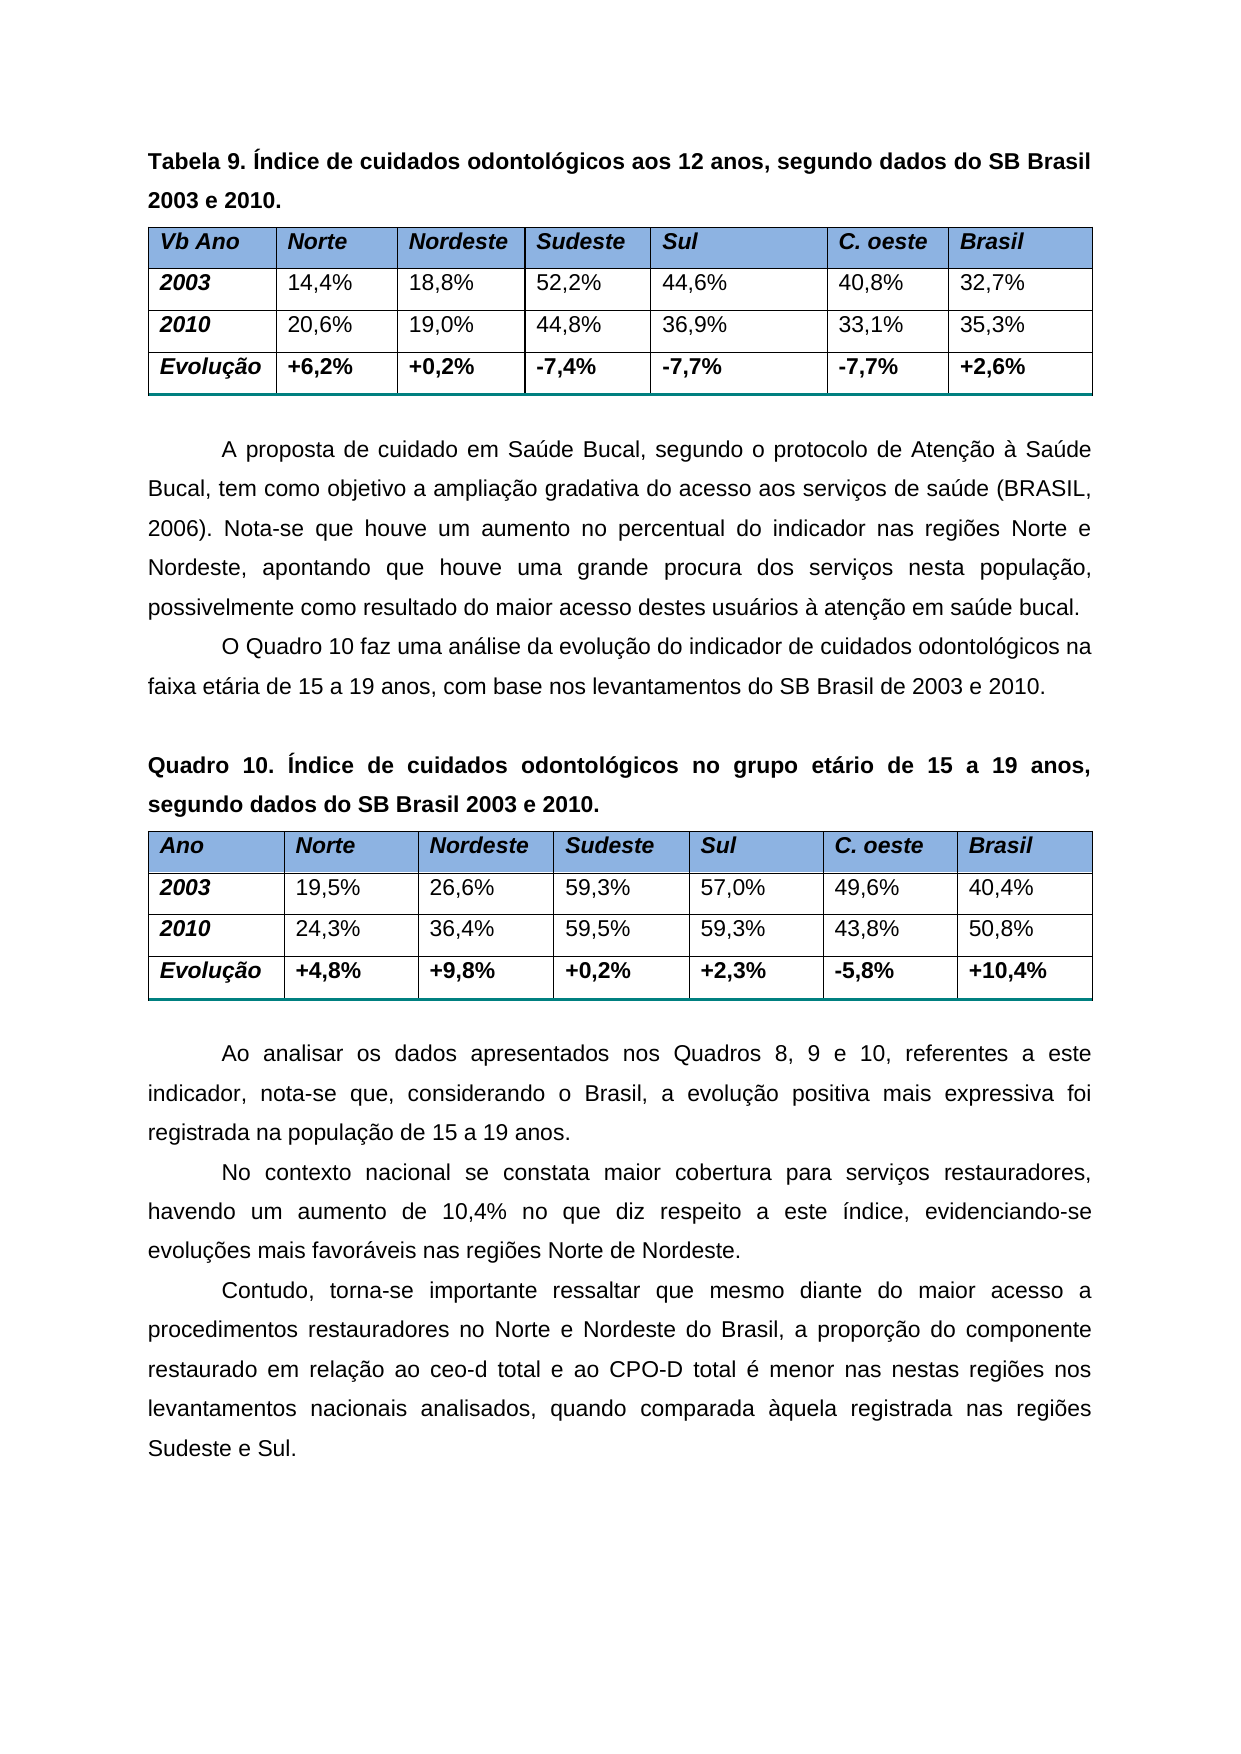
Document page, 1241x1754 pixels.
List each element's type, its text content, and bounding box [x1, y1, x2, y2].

text O Quadro 10 faz uma análise da evolução do indicador de cuidados odontológicos na faixa etária de 15 a 19 anos, com base nos levantamentos do SB Brasil de 2003 e 2010. [148, 633, 1092, 699]
table_header Sul [690, 832, 823, 872]
table_cell 2003 [149, 874, 284, 914]
table_cell -7,4% [526, 353, 650, 393]
table_cell 19,0% [398, 311, 524, 352]
table_cell +0,2% [554, 957, 689, 997]
table_cell +9,8% [419, 957, 553, 997]
table_cell 32,7% [949, 269, 1092, 310]
table_cell 36,4% [419, 915, 553, 956]
table_cell 40,8% [828, 269, 948, 310]
text No contexto nacional se constata maior cobertura para serviços restauradores, havendo um aumento de 10,4% no que diz respeito a este índice, evidenciando-se evoluções mais favoráveis nas regiões Norte de Nordeste. [148, 1158, 1092, 1264]
table_header C. oeste [828, 228, 948, 268]
table_cell 24,3% [285, 915, 418, 956]
table_cell 20,6% [277, 311, 397, 352]
table_cell 2003 [149, 269, 276, 310]
table_header Sudeste [554, 832, 689, 872]
table_header Norte [285, 832, 418, 872]
table_cell Evolução [149, 957, 284, 997]
table_header Nordeste [419, 832, 553, 872]
table_cell 19,5% [285, 874, 418, 914]
table_header Norte [277, 228, 397, 268]
table_cell 59,3% [554, 874, 689, 914]
table_cell 18,8% [398, 269, 524, 310]
table_cell 14,4% [277, 269, 397, 310]
table_cell +6,2% [277, 353, 397, 393]
table_header Vb Ano [149, 228, 276, 268]
table_header Brasil [949, 228, 1092, 268]
table_cell 57,0% [690, 874, 823, 914]
table_header Sudeste [526, 228, 650, 268]
table_cell -7,7% [651, 353, 827, 393]
table_cell 33,1% [828, 311, 948, 352]
table_header Sul [651, 228, 827, 268]
table_cell 50,8% [958, 915, 1092, 956]
table_cell +10,4% [958, 957, 1092, 997]
table_header Nordeste [398, 228, 524, 268]
text A proposta de cuidado em Saúde Bucal, segundo o protocolo de Atenção à Saúde Bucal, tem como objetivo a ampliação gradativa do acesso aos serviços de saúde (BRASIL, 2006). Nota-se que houve um aumento no percentual do indicador nas regiões Norte e Nordeste, apontando que houve uma grande procura dos serviços nesta população, possivelmente como resultado do maior acesso destes usuários à atenção em saúde bucal. [148, 436, 1092, 620]
table_cell 59,5% [554, 915, 689, 956]
table_cell 43,8% [824, 915, 957, 956]
table_cell 52,2% [526, 269, 650, 310]
table_cell 44,6% [651, 269, 827, 310]
table_cell +2,3% [690, 957, 823, 997]
table_cell +2,6% [949, 353, 1092, 393]
table_cell 2010 [149, 311, 276, 352]
table_cell +0,2% [398, 353, 524, 393]
table_cell 26,6% [419, 874, 553, 914]
table_cell 40,4% [958, 874, 1092, 914]
table_cell 44,8% [526, 311, 650, 352]
table_cell 2010 [149, 915, 284, 956]
text Quadro 10. Índice de cuidados odontológicos no grupo etário de 19 anos, segundo dados do SB Brasil 2003 e 2010. [148, 752, 1092, 818]
table_cell Evolução [149, 353, 276, 393]
table_header Brasil [958, 832, 1092, 872]
text Tabela 9. Índice de cuidados odontológicos aos 12 anos, segundo dados do SB Brasil 2003 e 2010. [148, 148, 1092, 213]
table_cell 36,9% [651, 311, 827, 352]
table_cell 49,6% [824, 874, 957, 914]
table_cell -5,8% [824, 957, 957, 997]
table_cell -7,7% [828, 353, 948, 393]
text Contudo, torna-se importante ressaltar que mesmo diante do maior acesso a procedimentos restauradores no Norte e Nordeste do Brasil, a proporção do componente restaurado em relação ao ceo-d total e ao CPO-D total é menor nas nestas regiões nos levantamentos nacionais analisados, quando comparada àquela registrada nas regiões Sudeste e Sul. [148, 1277, 1092, 1461]
table_header Ano [149, 832, 284, 872]
table_cell 35,3% [949, 311, 1092, 352]
table_header C. oeste [824, 832, 957, 872]
table_cell 59,3% [690, 915, 823, 956]
table_cell +4,8% [285, 957, 418, 997]
text Ao analisar os dados apresentados nos Quadros 8, 9 e 10, referentes a este indicador, nota-se que, considerando o Brasil, a evolução positiva mais expressiva foi registrada na população de 15 a 19 anos. [148, 1040, 1092, 1145]
